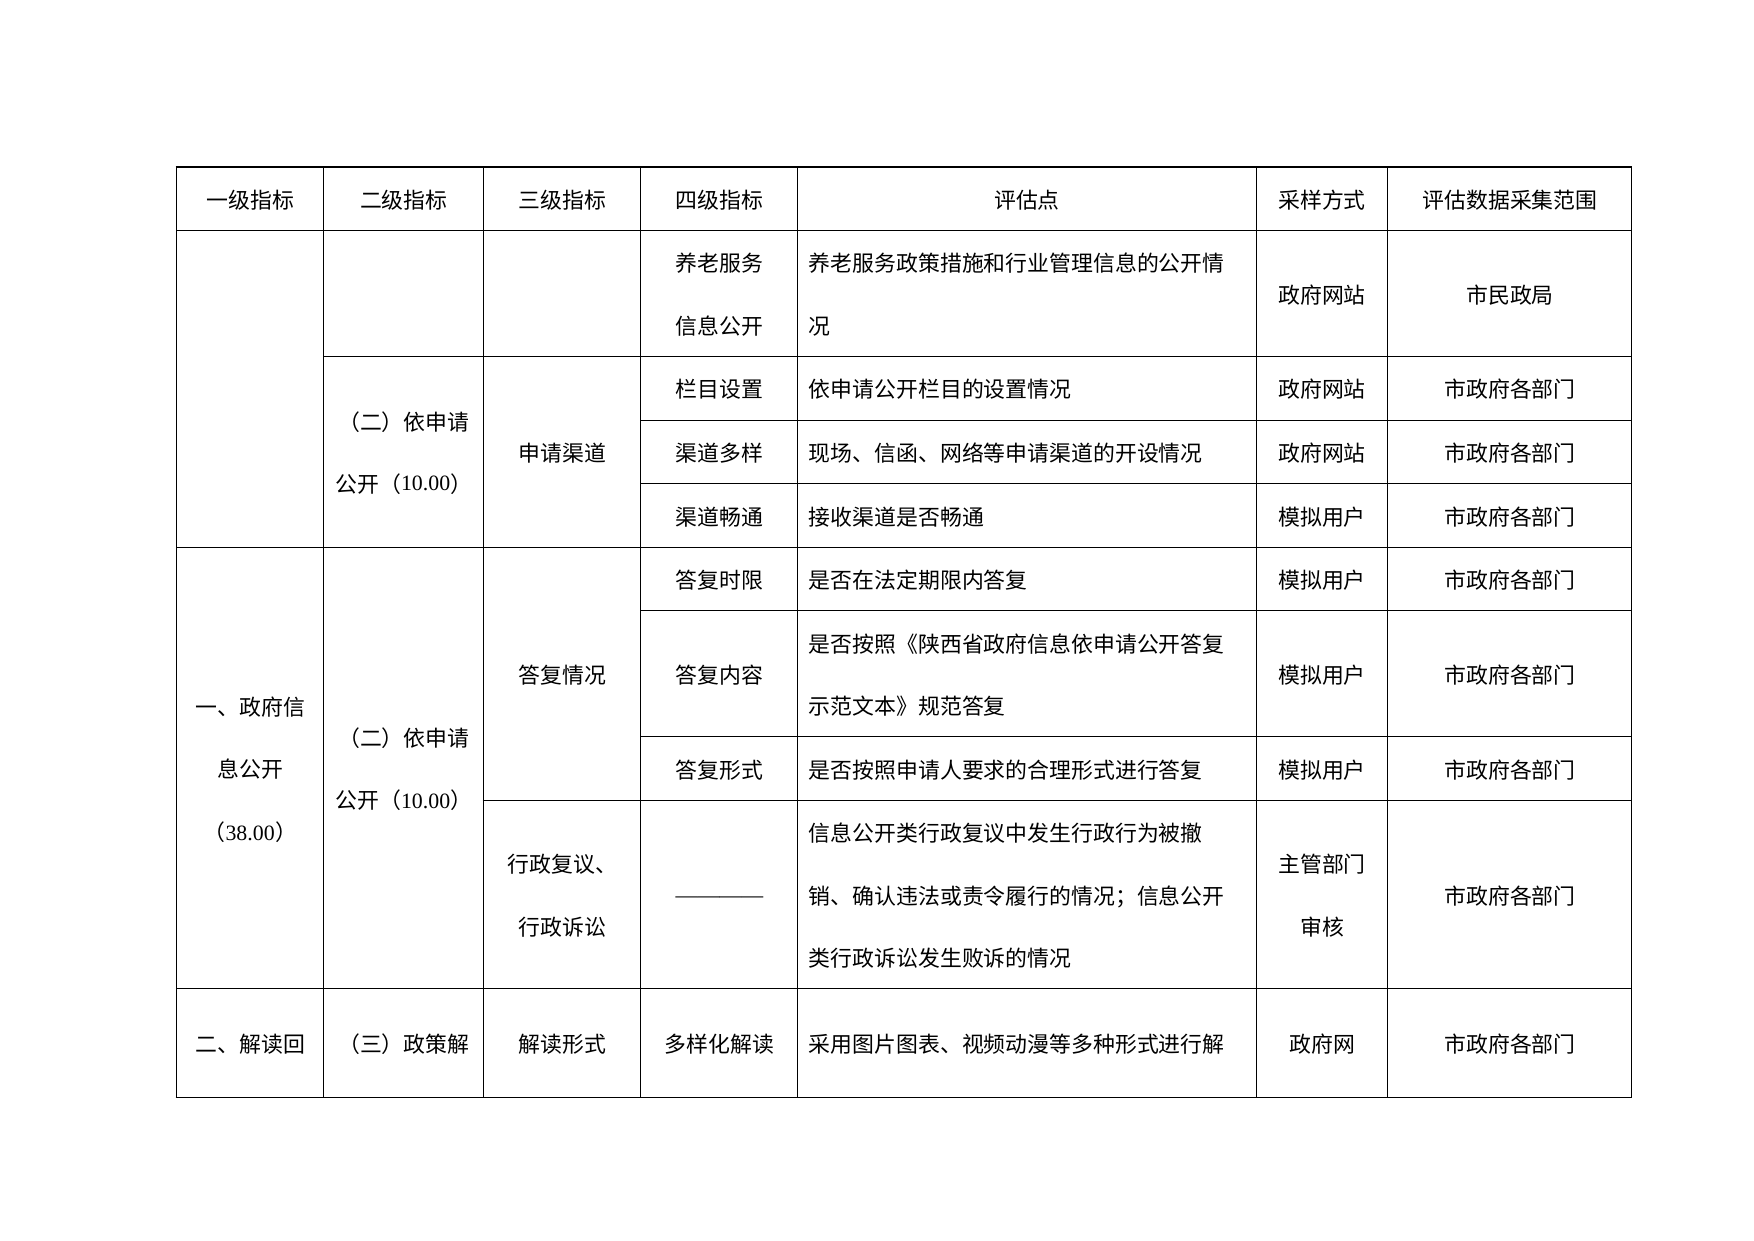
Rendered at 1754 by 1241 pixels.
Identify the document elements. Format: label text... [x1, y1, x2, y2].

table_cell 市政府各部门 [1388, 801, 1631, 988]
table_cell 行政复议、 行政诉讼 [484, 801, 640, 988]
table_cell 是否在法定期限内答复 [798, 548, 1256, 610]
table_cell 主管部门 审核 [1257, 801, 1387, 988]
table_header 二级指标 [324, 168, 483, 230]
table_cell 模拟用户 [1257, 548, 1387, 610]
table_cell （三）政策解读（6.00） [324, 989, 483, 1097]
table_cell 养老服务政策措施和行业管理信息的公开情况 [798, 231, 1256, 356]
table_cell 市政府各部门 [1388, 989, 1631, 1097]
table_cell 政府网站 [1257, 421, 1387, 483]
table_cell 政府网站 [1257, 357, 1387, 419]
table_cell 是否按照《陕西省政府信息依申请公开答复示范文本》规范答复 [798, 611, 1256, 736]
table_cell 答复形式 [641, 737, 797, 800]
table_cell 市政府各部门 [1388, 357, 1631, 419]
table_cell 渠道畅通 [641, 484, 797, 547]
table_cell 市政府各部门 [1388, 421, 1631, 483]
table_cell 答复情况 [484, 548, 640, 800]
table_cell 模拟用户 [1257, 484, 1387, 547]
table_cell 一、政府信息公开（38.00） [177, 548, 323, 988]
table_cell 养老服务 信息公开 [641, 231, 797, 356]
table_cell 渠道多样 [641, 421, 797, 483]
table_cell 解读形式 [484, 989, 640, 1097]
table_header 采样方式 [1257, 168, 1387, 230]
table_cell 政府网站、 政务新媒体 [1257, 989, 1387, 1097]
table_cell 多样化解读 [641, 989, 797, 1097]
table_cell 答复内容 [641, 611, 797, 736]
table_cell 答复时限 [641, 548, 797, 610]
table_header 评估数据采集范围 [1388, 168, 1631, 230]
table_cell ———— [641, 801, 797, 988]
table_cell 模拟用户 [1257, 611, 1387, 736]
table_cell 现场、信函、网络等申请渠道的开设情况 [798, 421, 1256, 483]
table_cell 依申请公开栏目的设置情况 [798, 357, 1256, 419]
table_cell （二）依申请公开（10.00） [324, 357, 483, 547]
table_cell 市政府各部门 [1388, 611, 1631, 736]
table_cell 二、解读回应参与（14.00） [177, 989, 323, 1097]
table_cell 市政府各部门 [1388, 737, 1631, 800]
table_header 四级指标 [641, 168, 797, 230]
table_cell 接收渠道是否畅通 [798, 484, 1256, 547]
table_header 评估点 [798, 168, 1256, 230]
table_cell 政府网站 [1257, 231, 1387, 356]
table_cell 申请渠道 [484, 357, 640, 547]
table_cell 市政府各部门 [1388, 484, 1631, 547]
table_cell 模拟用户 [1257, 737, 1387, 800]
table_cell 信息公开类行政复议中发生行政行为被撤销、确认违法或责令履行的情况；信息公开类行政诉讼发生败诉的情况 [798, 801, 1256, 988]
table_cell （二）依申请公开（10.00） [324, 548, 483, 988]
table_cell 是否按照申请人要求的合理形式进行答复 [798, 737, 1256, 800]
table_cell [798, 989, 1256, 1097]
table_header 一级指标 [177, 168, 323, 230]
table_cell 市政府各部门 [1388, 548, 1631, 610]
table_cell 市民政局 [1388, 231, 1631, 356]
table_cell 栏目设置 [641, 357, 797, 419]
table_header 三级指标 [484, 168, 640, 230]
